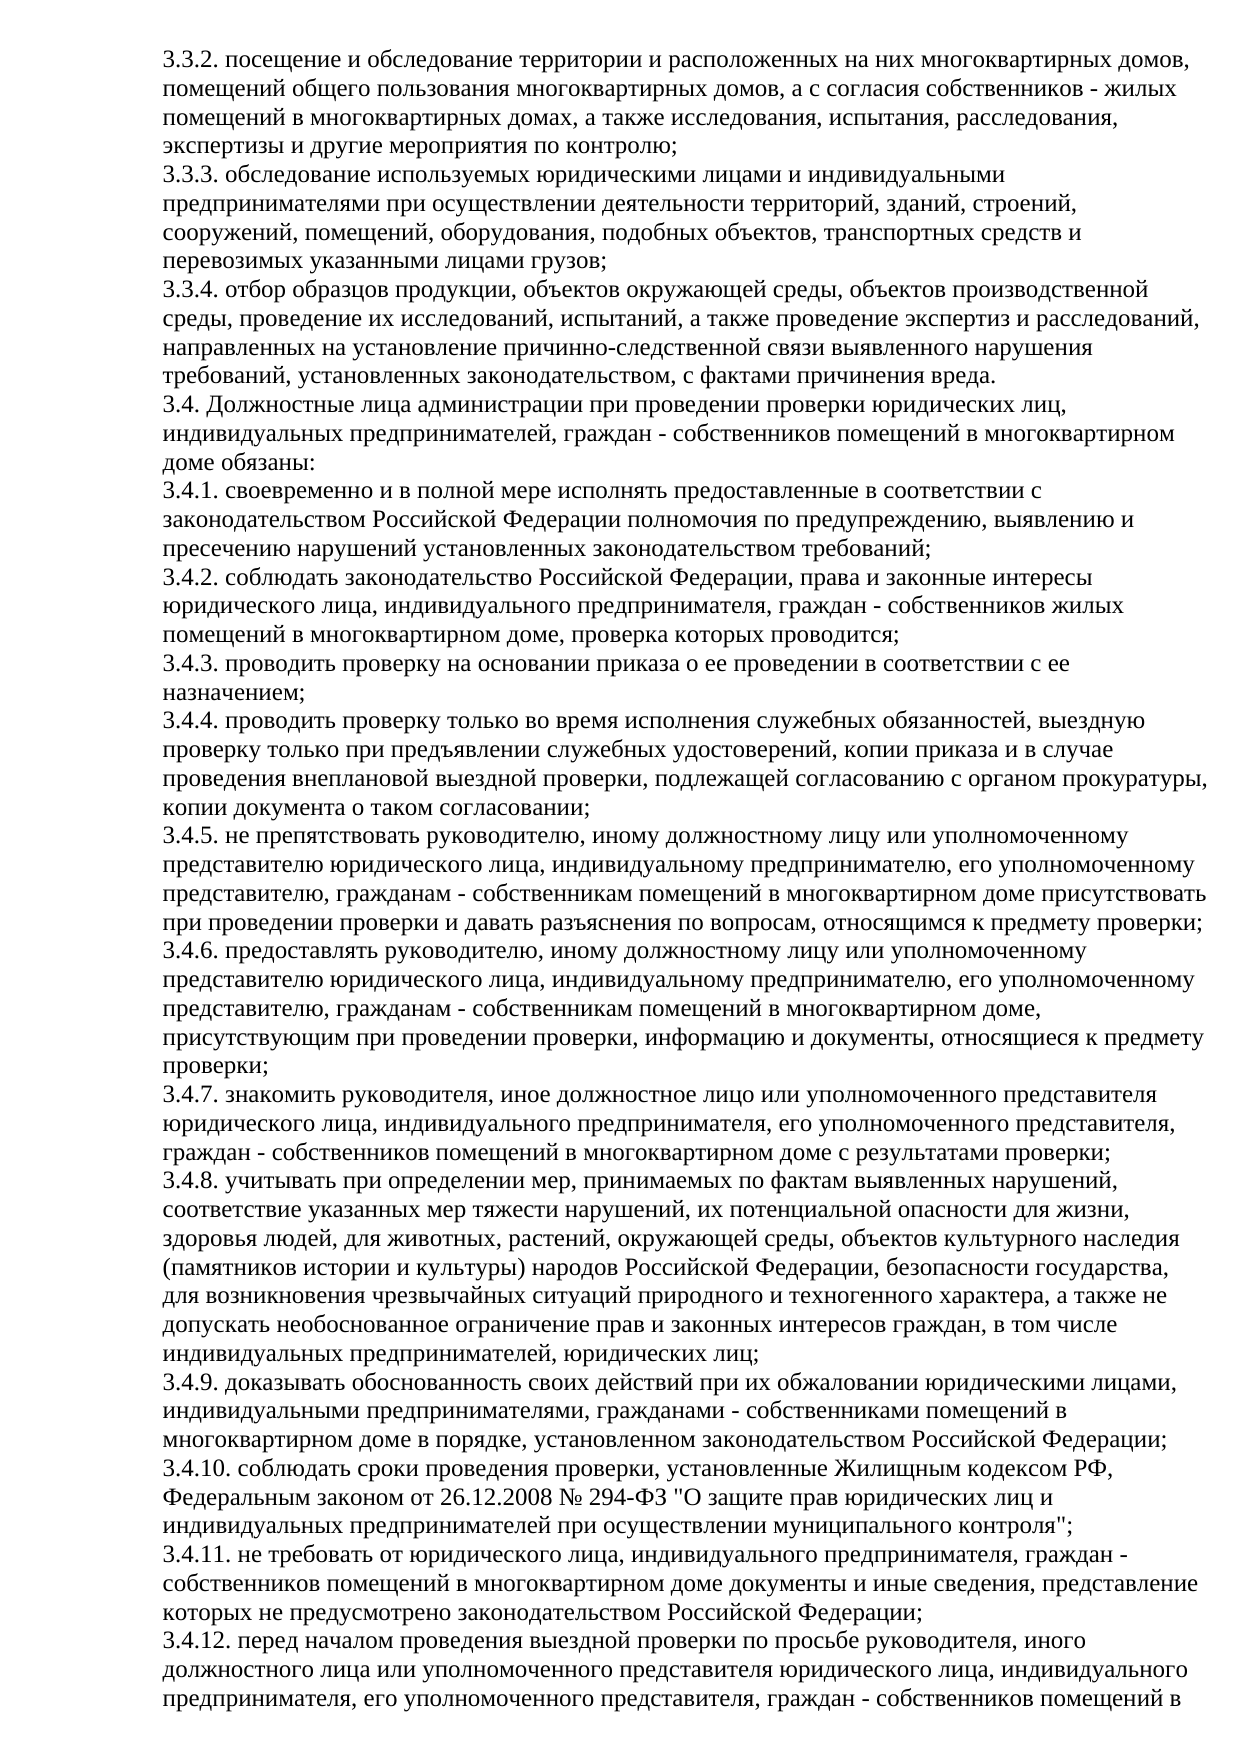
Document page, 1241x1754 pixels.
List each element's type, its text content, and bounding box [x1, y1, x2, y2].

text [162, 1626, 1211, 1712]
text 3.4.9. доказывать обоснованность своих действий при их обжаловании юридическими лицами, индивидуальными предпринимателями, гражданами - собственниками помещений в многоквартирном доме в порядке, установленном законодательством Российской Федерации; [162, 1367, 1211, 1453]
text 3.4. Должностные лица администрации при проведении проверки юридических лиц, индивидуальных предпринимателей, граждан - собственников помещений в многоквартирном доме обязаны: [162, 389, 1211, 476]
text 3.4.7. знакомить руководителя, иное должностное лицо или уполномоченного представителя юридического лица, индивидуального предпринимателя, его уполномоченного представителя, граждан - собственников помещений в многоквартирном доме с результатами проверки; [162, 1079, 1211, 1166]
text 3.4.3. проводить проверку на основании приказа о ее проведении в соответствии с ее назначением; [162, 648, 1211, 706]
text 3.3.3. обследование используемых юридическими лицами и индивидуальными предпринимателями при осуществлении деятельности территорий, зданий, строений, сооружений, помещений, оборудования, подобных объектов, транспортных средств и перевозимых указанными лицами грузов; [162, 159, 1211, 274]
text 3.4.6. предоставлять руководителю, иному должностному лицу или уполномоченному представителю юридического лица, индивидуальному предпринимателю, его уполномоченному представителю, гражданам - собственникам помещений в многоквартирном доме, присутствующим при проведении проверки, информацию и документы, относящиеся к предмету проверки; [162, 936, 1211, 1079]
text 3.4.2. соблюдать законодательство Российской Федерации, права и законные интересы юридического лица, индивидуального предпринимателя, граждан - собственников жилых помещений в многоквартирном доме, проверка которых проводится; [162, 562, 1211, 648]
text 3.3.2. посещение и обследование территории и расположенных на них многоквартирных домов, помещений общего пользования многоквартирных домов, а с согласия собственников - жилых помещений в многоквартирных домах, а также исследования, испытания, расследования, экспертизы и другие мероприятия по контролю; [162, 44, 1211, 159]
text 3.4.8. учитывать при определении мер, принимаемых по фактам выявленных нарушений, соответствие указанных мер тяжести нарушений, их потенциальной опасности для жизни, здоровья людей, для животных, растений, окружающей среды, объектов культурного наследия (памятников истории и культуры) народов Российской Федерации, безопасности государства, для возникновения чрезвычайных ситуаций природного и техногенного характера, а также не допускать необоснованное ограничение прав и законных интересов граждан, в том числе индивидуальных предпринимателей, юридических лиц; [162, 1166, 1211, 1367]
text 3.3.4. отбор образцов продукции, объектов окружающей среды, объектов производственной среды, проведение их исследований, испытаний, а также проведение экспертиз и расследований, направленных на установление причинно-следственной связи выявленного нарушения требований, установленных законодательством, с фактами причинения вреда. [162, 274, 1211, 389]
text 3.4.11. не требовать от юридического лица, индивидуального предпринимателя, граждан - собственников помещений в многоквартирном доме документы и иные сведения, представление которых не предусмотрено законодательством Российской Федерации; [162, 1539, 1211, 1626]
text 3.4.5. не препятствовать руководителю, иному должностному лицу или уполномоченному представителю юридического лица, индивидуальному предпринимателю, его уполномоченному представителю, гражданам - собственникам помещений в многоквартирном доме присутствовать при проведении проверки и давать разъяснения по вопросам, относящимся к предмету проверки; [162, 821, 1211, 936]
text 3.4.1. своевременно и в полной мере исполнять предоставленные в соответствии с законодательством Российской Федерации полномочия по предупреждению, выявлению и пресечению нарушений установленных законодательством требований; [162, 476, 1211, 562]
text 3.4.4. проводить проверку только во время исполнения служебных обязанностей, выездную проверку только при предъявлении служебных удостоверений, копии приказа и в случае проведения внеплановой выездной проверки, подлежащей согласованию с органом прокуратуры, копии документа о таком согласовании; [162, 706, 1211, 821]
text 3.4.10. соблюдать сроки проведения проверки, установленные Жилищным кодексом РФ, Федеральным законом от 26.12.2008 № 294-ФЗ "О защите прав юридических лиц и индивидуальных предпринимателей при осуществлении муниципального контроля"; [162, 1453, 1211, 1539]
